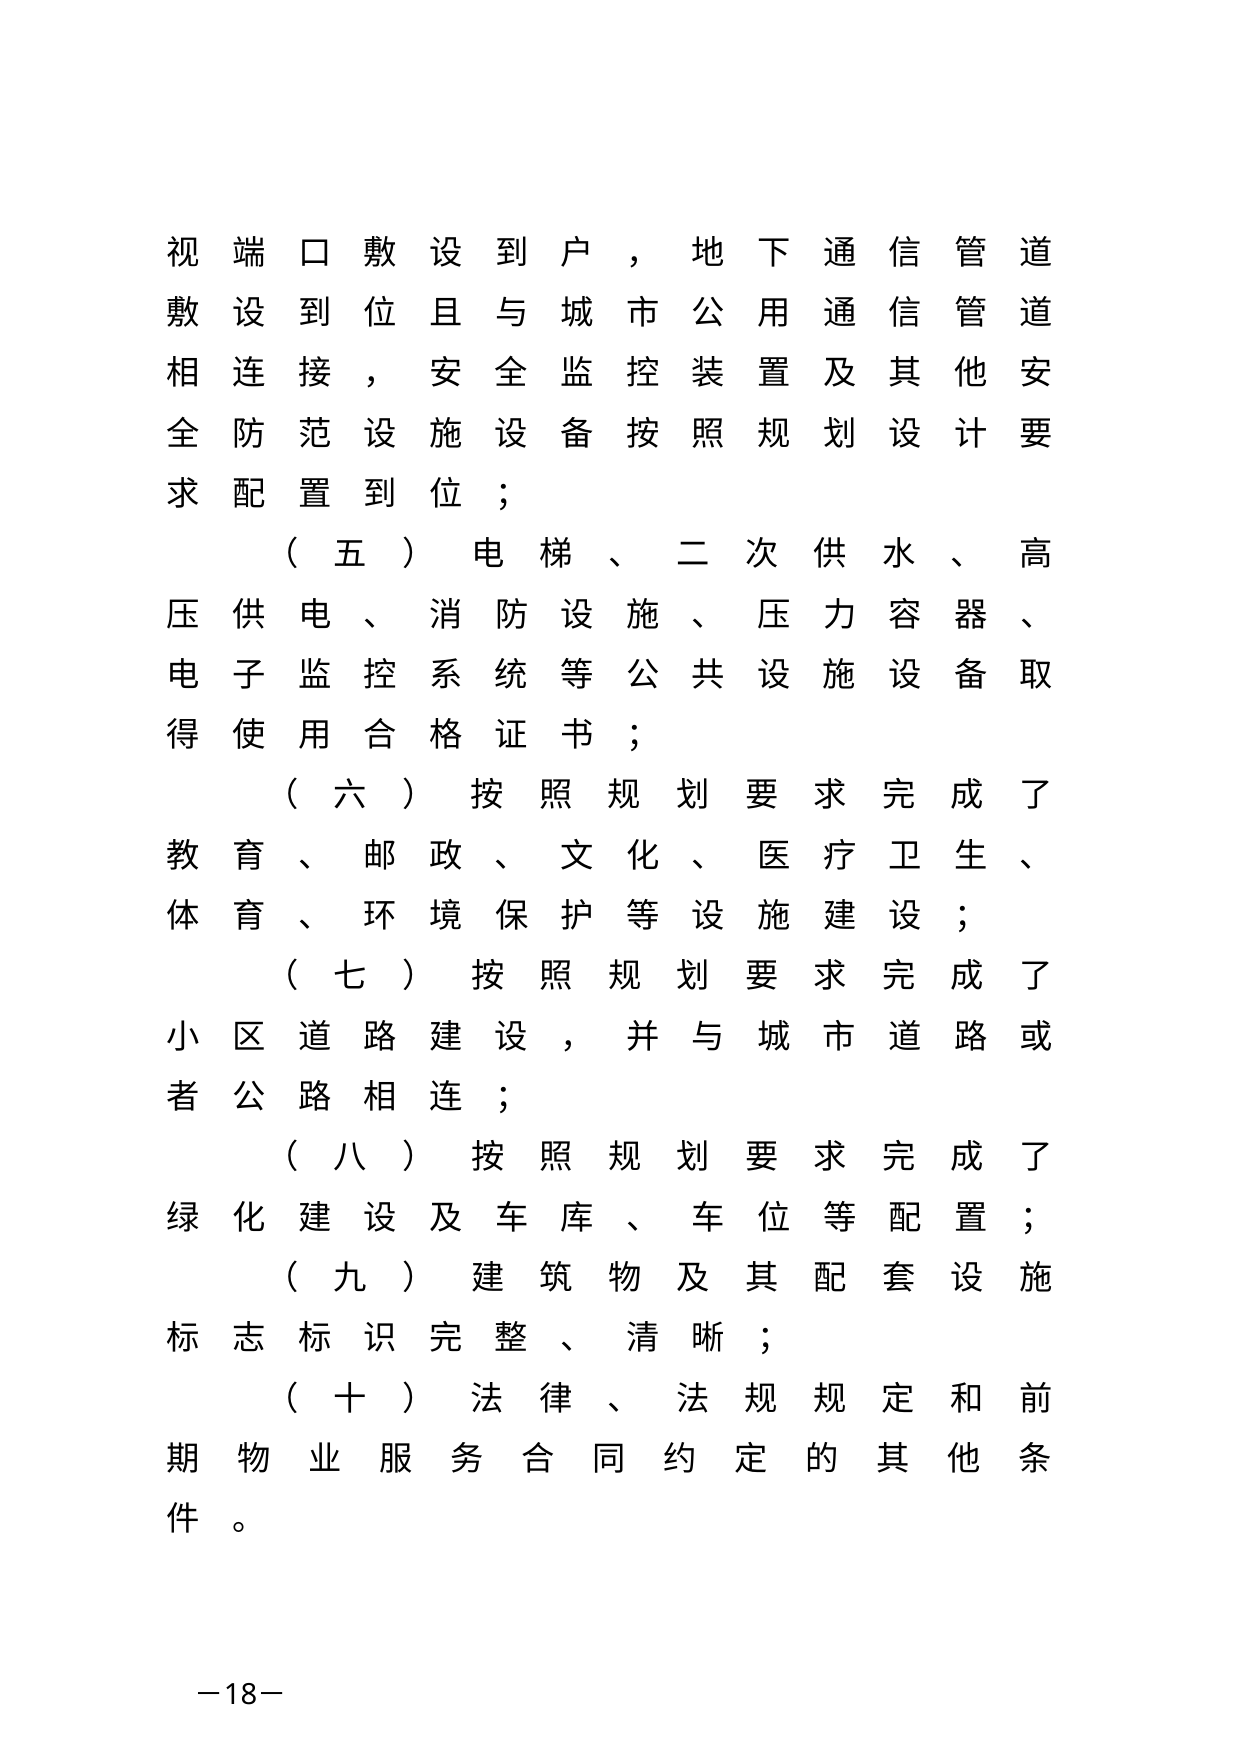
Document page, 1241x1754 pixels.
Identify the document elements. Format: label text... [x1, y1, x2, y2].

text （五）电梯、二次供水、高压供电、消防设施、压力容器、电子监控系统等公共设施设备取得使用合格证书； [167, 521, 1085, 762]
text （六）按照规划要求完成了教育、邮政、文化、医疗卫生、体育、环境保护等设施建设； [167, 762, 1085, 943]
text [167, 219, 1085, 521]
text （八）按照规划要求完成了绿化建设及车库、车位等配置； [167, 1124, 1085, 1245]
text （十）法律、法规规定和前期物业服务合同约定的其他条件。 [167, 1365, 1085, 1546]
text （七）按照规划要求完成了小区道路建设，并与城市道路或者公路相连； [167, 943, 1085, 1124]
text （九）建筑物及其配套设施标志标识完整、清晰； [167, 1245, 1085, 1365]
